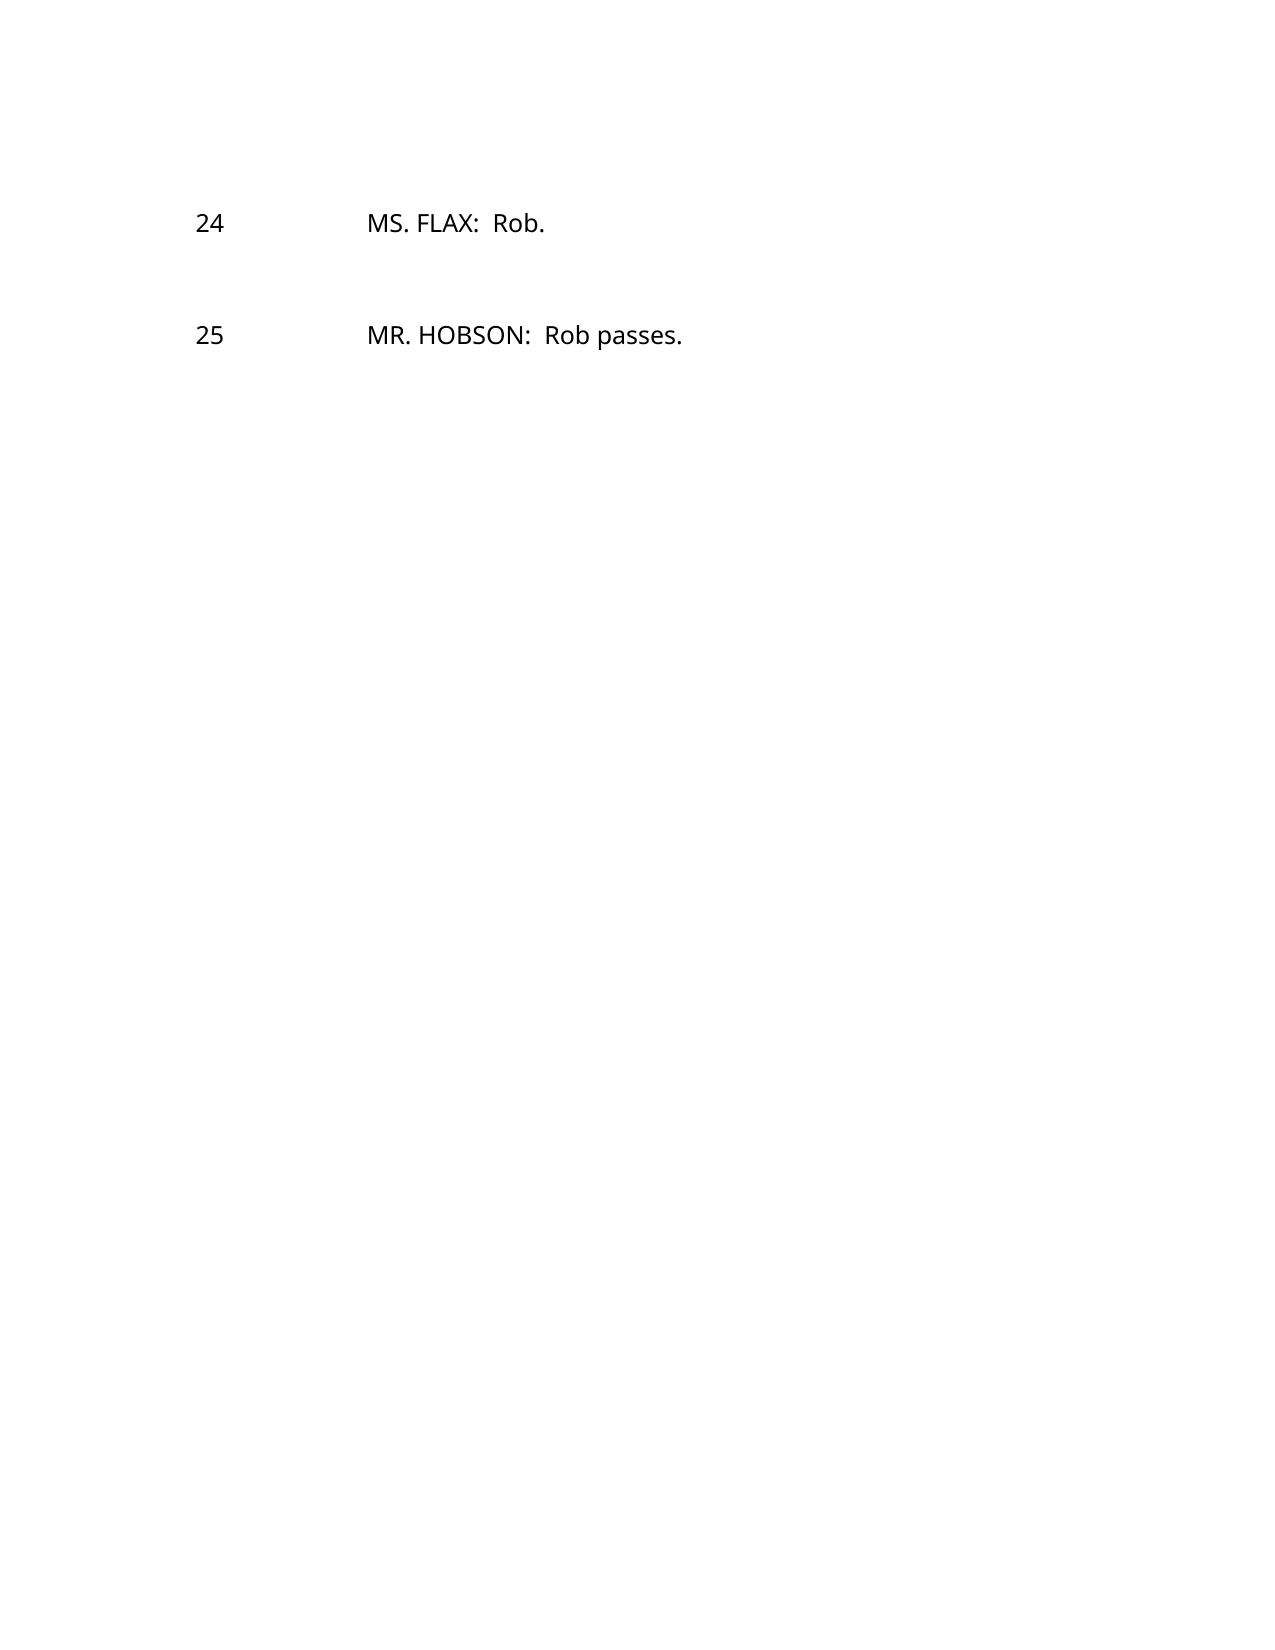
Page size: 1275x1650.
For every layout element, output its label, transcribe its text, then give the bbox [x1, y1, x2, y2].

text 24 MS. FLAX: Rob. [150, 206, 1125, 240]
text 25 MR. HOBSON: Rob passes. [150, 317, 1125, 352]
